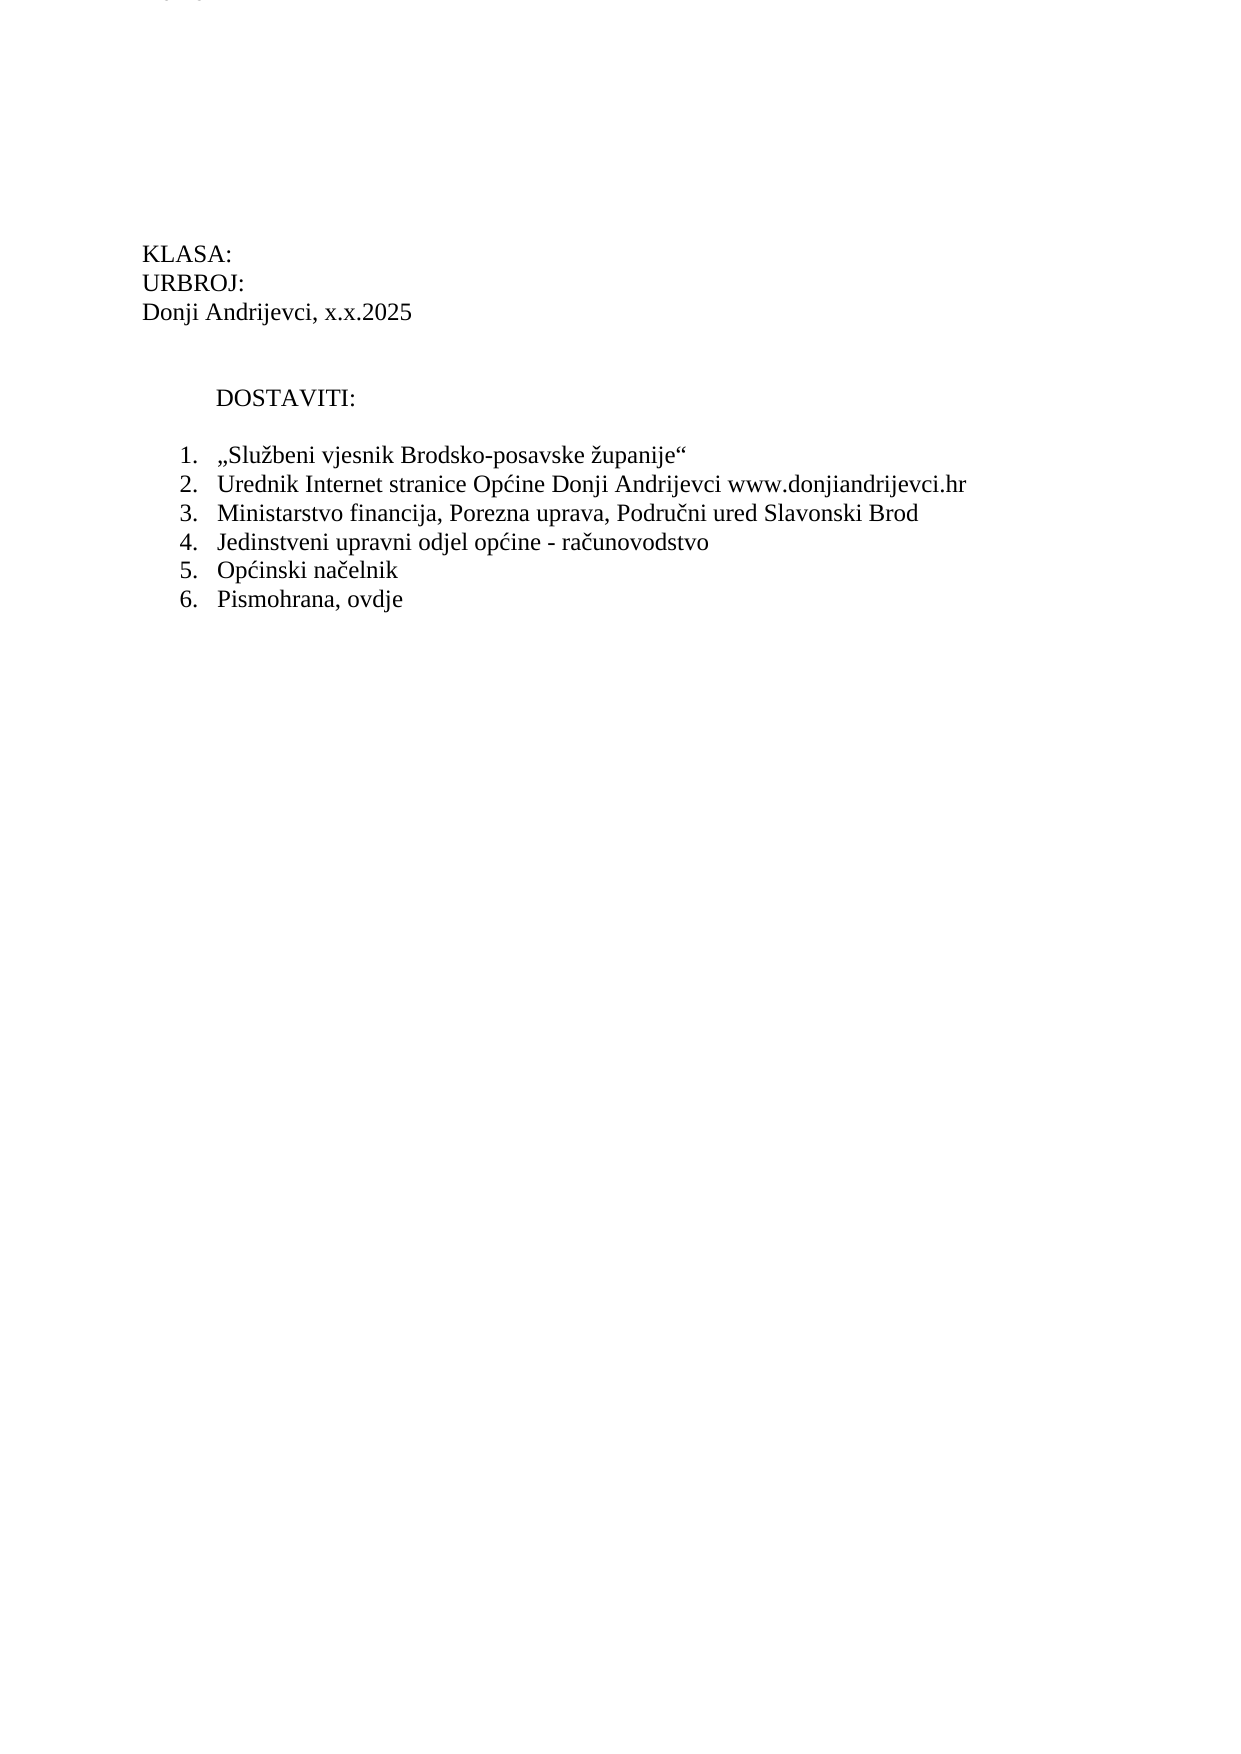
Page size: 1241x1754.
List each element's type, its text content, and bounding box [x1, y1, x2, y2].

text KLASA: [142, 239, 1096, 268]
text DOSTAVITI: [142, 383, 1096, 412]
text Donji Andrijevci, x.x.2025 [142, 297, 1096, 326]
list Jedinstveni upravni odjel općine - računovodstvo [179, 527, 1096, 556]
text URBROJ: [142, 268, 1096, 297]
list Općinski načelnik [179, 556, 1096, 584]
list Pismohrana, ovdje [179, 584, 1096, 613]
list Urednik Internet stranice Općine Donji Andrijevci www.donjiandrijevci.hr [179, 469, 1096, 498]
list „Službeni vjesnik Brodsko-posavske županije“ [179, 441, 1096, 469]
list Ministarstvo financija, Porezna uprava, Područni ured Slavonski Brod [179, 498, 1096, 527]
